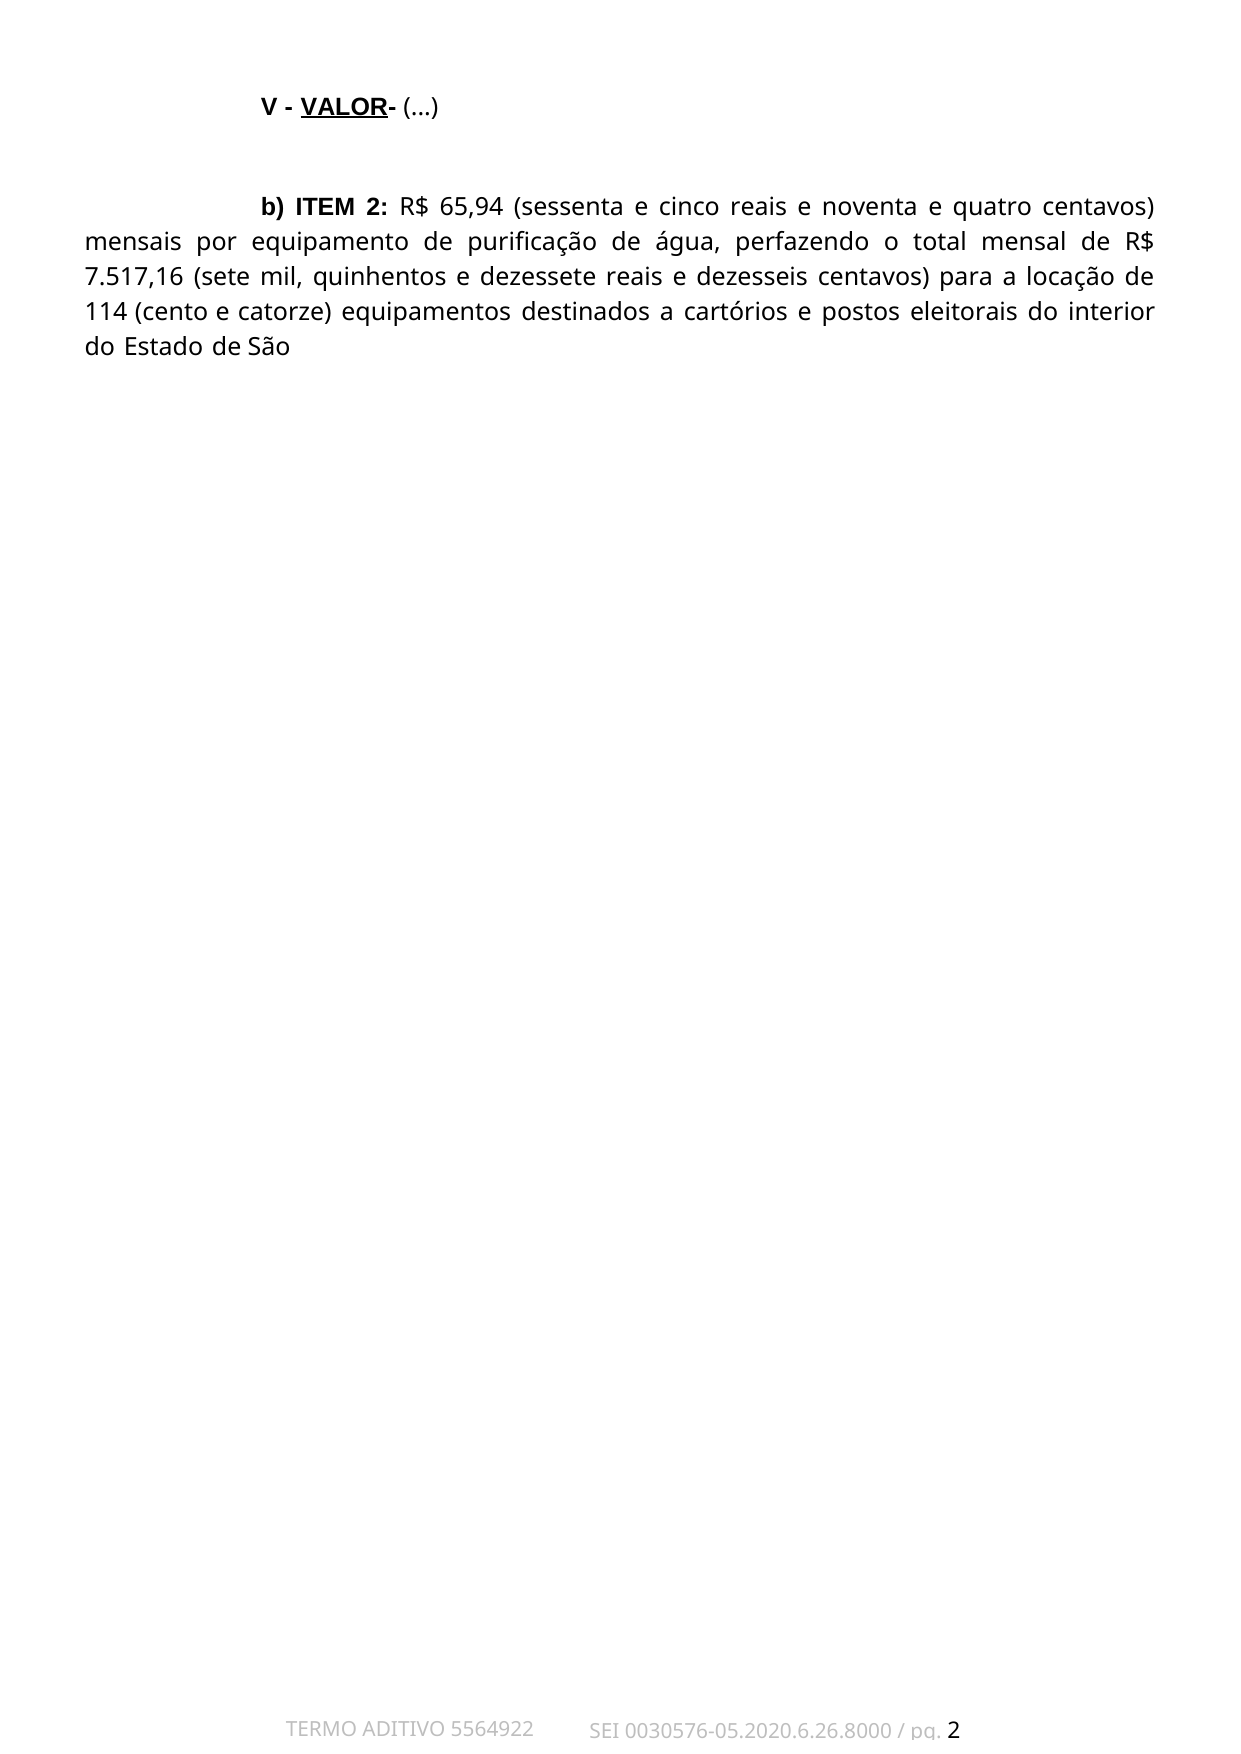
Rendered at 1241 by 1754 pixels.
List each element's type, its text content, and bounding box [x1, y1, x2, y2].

list - VALOR- (...) [261, 88, 1180, 122]
text b) ITEM 2: R$ 65,94 (sessenta e cinco reais e noventa e quatro centavos) mensais por equipamento de purificação de água, perfazendo o total mensal de R$ 7.517,16 (sete mil, quinhentos e dezessete reais e dezesseis centavos) para a locação de 114 (cento e catorze) equipamentos destinados a cartórios e postos eleitorais do interior do Estado de São [84, 189, 1156, 363]
